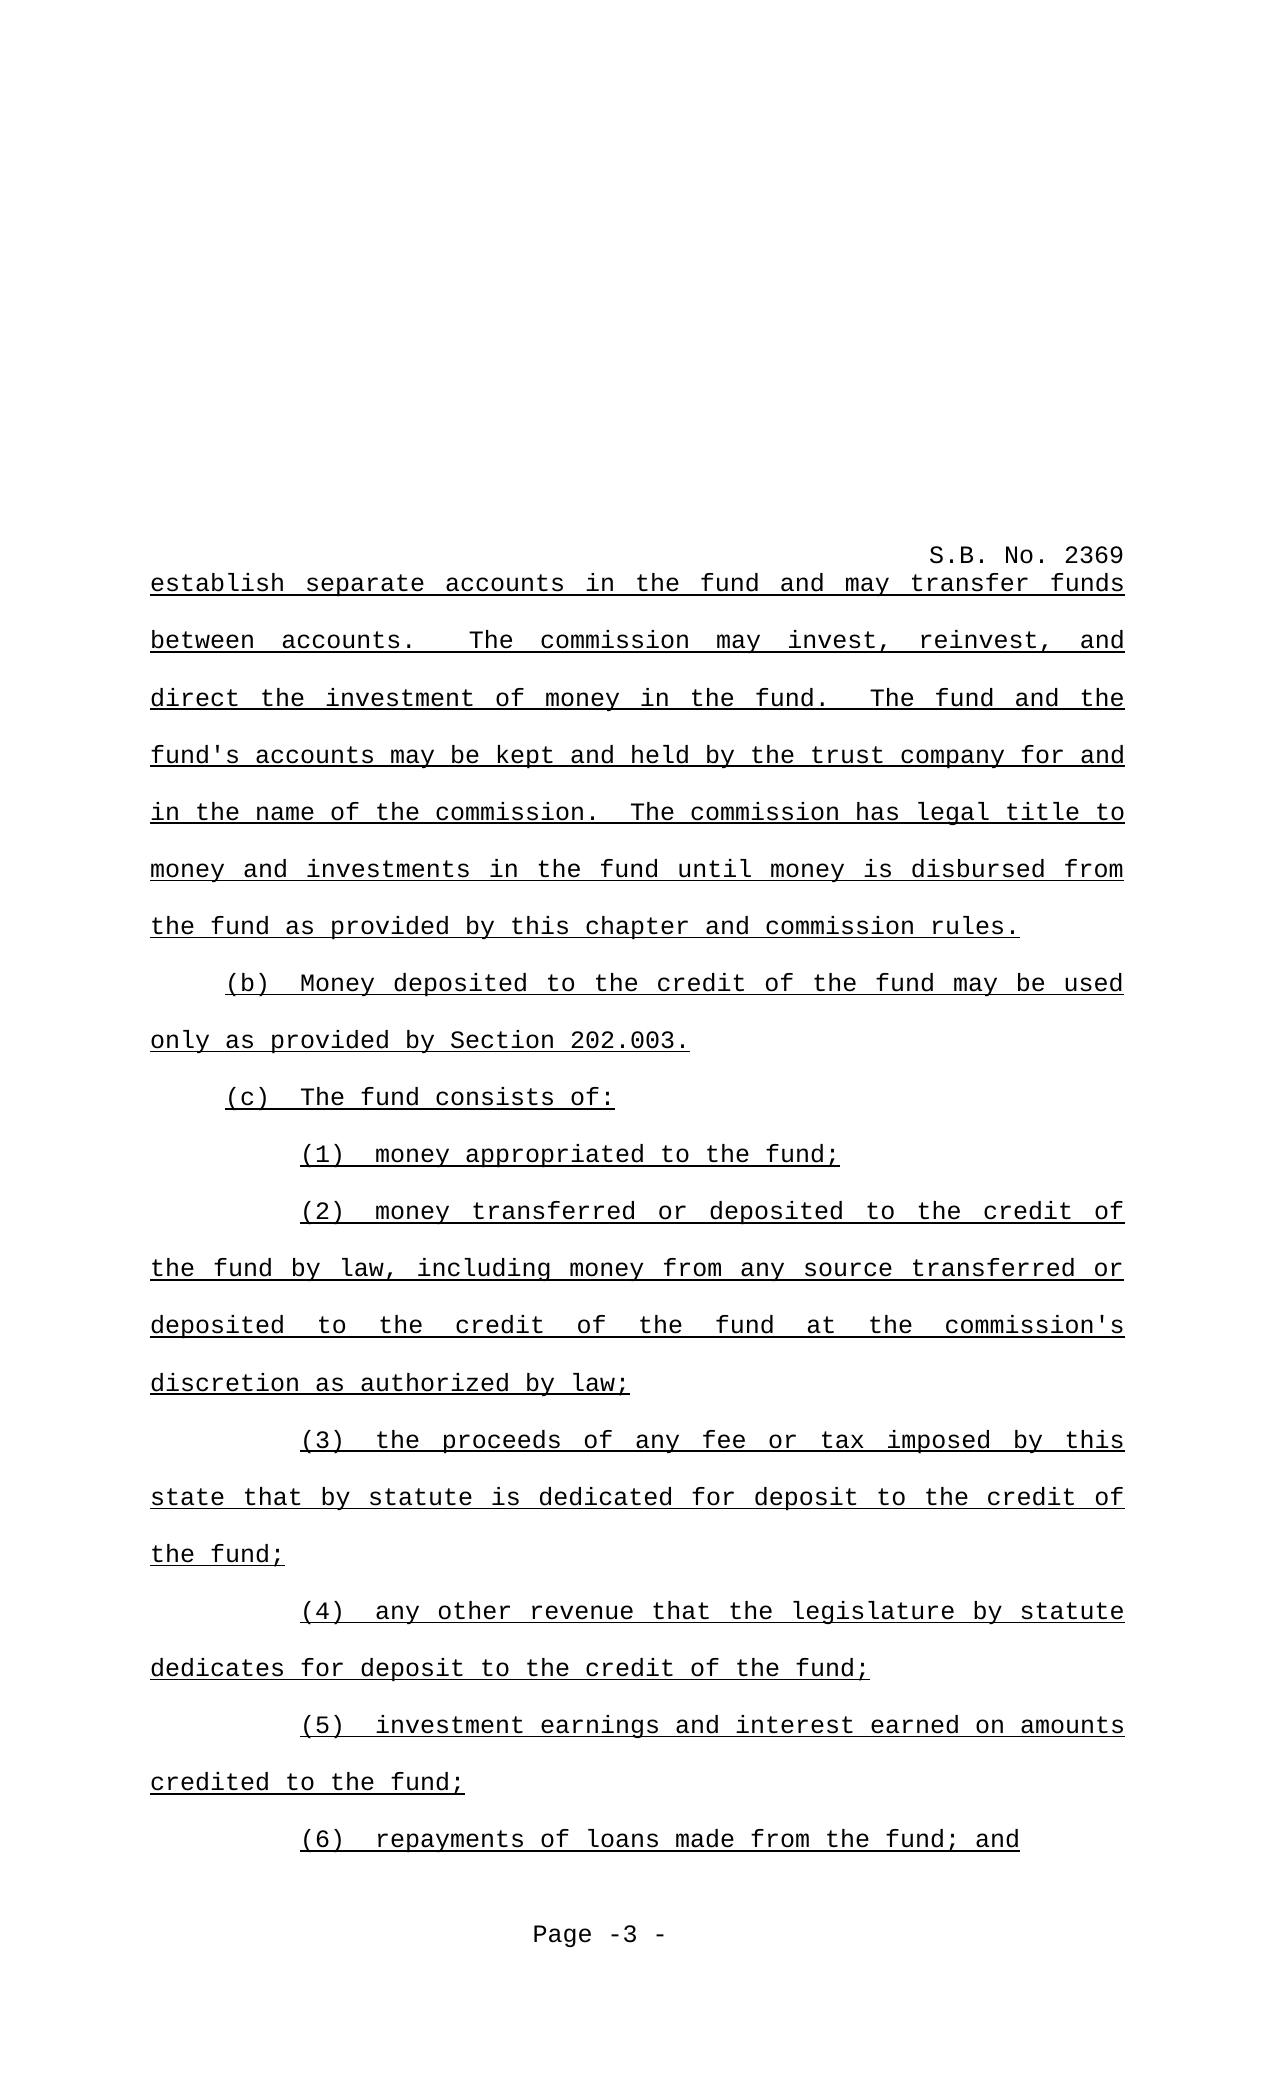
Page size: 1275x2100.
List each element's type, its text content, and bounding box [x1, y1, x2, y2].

text (1) money appropriated to the fund; [150, 1142, 1125, 1170]
text (b) Money deposited to the credit of the fund may be used only as provided by Section 202.003. [150, 970, 1125, 1056]
text (6) repayments of loans made from the fund; and [150, 1827, 1125, 1855]
text (2) money transferred or deposited to the credit of the fund by law, including money from any source transferred or deposited to the credit of the fund at the commission's discretion as authorized by law; [150, 1338, 1125, 1398]
text (3) the proceeds of any fee or tax imposed by this state that by statute is dedicated for deposit to the credit of the fund; [150, 1427, 1125, 1508]
text (3) the proceeds of any fee or tax imposed by this state that by statute is dedicated for deposit to the credit of the fund; [150, 1509, 1125, 1570]
text (c) The fund consists of: [150, 1084, 1125, 1113]
text (4) any other revenue that the legislature by statute dedicates for deposit to the credit of the fund; [150, 1598, 1125, 1684]
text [150, 571, 1125, 594]
text (5) investment earnings and interest earned on amounts credited to the fund; [150, 1712, 1125, 1798]
text (2) money transferred or deposited to the credit of the fund by law, including money from any source transferred or deposited to the credit of the fund at the commission's discretion as authorized by law; [150, 1199, 1125, 1336]
